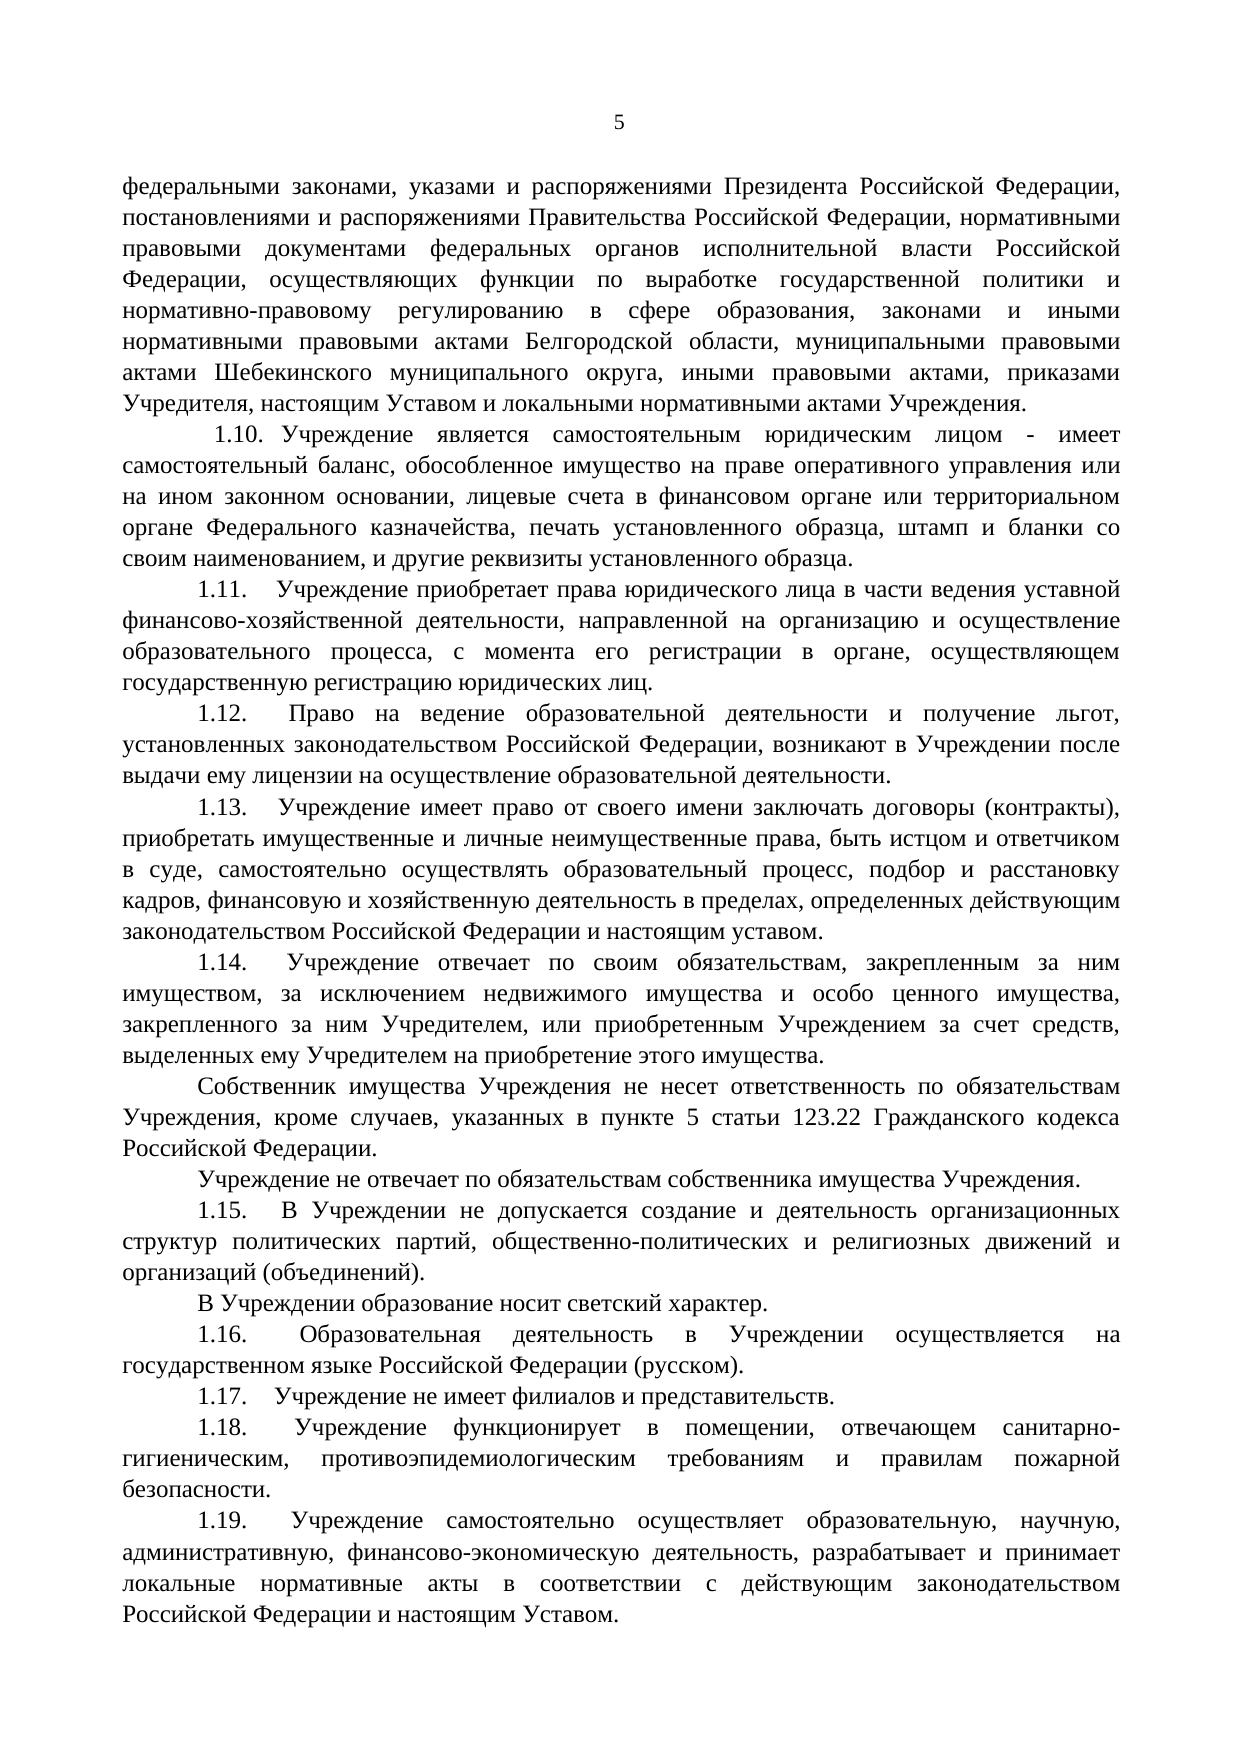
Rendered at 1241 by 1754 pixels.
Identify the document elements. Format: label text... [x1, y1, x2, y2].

text Учреждение не отвечает по обязательствам собственника имущества Учреждения. [122, 1163, 1121, 1194]
text Собственник имущества Учреждения не несет ответственность по обязательствам Учреждения, кроме случаев, указанных в пункте 5 статьи 123.22 Гражданского кодекса Российской Федерации. [122, 1069, 1121, 1163]
list Учреждение является самостоятельным юридическим лицом - имеет самостоятельный баланс, обособленное имущество на праве оперативного управления или на ином законном основании, лицевые счета в финансовом органе или территориальном органе Федерального казначейства, печать установленного образца, штамп и бланки со своим наименованием, и другие реквизиты установленного образца. [122, 418, 1121, 573]
text федеральными законами, указами и распоряжениями Президента Российской Федерации, постановлениями и распоряжениями Правительства Российской Федерации, нормативными правовыми документами федеральных органов исполнительной власти Российской Федерации, осуществляющих функции по выработке государственной политики и нормативно-правовому регулированию в сфере образования, законами и иными нормативными правовыми актами Белгородской области, муниципальными правовыми актами Шебекинского муниципального округа, иными правовыми актами, приказами Учредителя, настоящим Уставом и локальными нормативными актами Учреждения. [122, 169, 1121, 418]
list Учреждение отвечает по своим обязательствам, закрепленным за ним имуществом, за исключением недвижимого имущества и особо ценного имущества, закрепленного за ним Учредителем, или приобретенным Учреждением за счет средств, выделенных ему Учредителем на приобретение этого имущества. [122, 945, 1121, 1069]
list Учреждение самостоятельно осуществляет образовательную, научную, административную, финансово-экономическую деятельность, разрабатывает и принимает локальные нормативные акты в соответствии с действующим законодательством Российской Федерации и настоящим Уставом. [122, 1504, 1121, 1628]
list Право на ведение образовательной деятельности и получение льгот, установленных законодательством Российской Федерации, возникают в Учреждении после выдачи ему лицензии на осуществление образовательной деятельности. [122, 697, 1121, 790]
list Учреждение функционирует в помещении, отвечающем санитарно- гигиеническим, противоэпидемиологическим требованиям и правилам пожарной безопасности. [122, 1411, 1121, 1504]
list В Учреждении не допускается создание и деятельность организационных структур политических партий, общественно-политических и религиозных движений и организаций (объединений). [122, 1194, 1121, 1287]
list Учреждение имеет право от своего имени заключать договоры (контракты), приобретать имущественные и личные неимущественные права, быть истцом и ответчиком в суде, самостоятельно осуществлять образовательный процесс, подбор и расстановку кадров, финансовую и хозяйственную деятельность в пределах, определенных действующим законодательством Российской Федерации и настоящим уставом. [122, 790, 1121, 945]
list Учреждение приобретает права юридического лица в части ведения уставной финансово-хозяйственной деятельности, направленной на организацию и осуществление образовательного процесса, с момента его регистрации в органе, осуществляющем государственную регистрацию юридических лиц. [122, 573, 1121, 697]
list Образовательная деятельность в Учреждении осуществляется на государственном языке Российской Федерации (русском). [122, 1318, 1121, 1380]
text В Учреждении образование носит светский характер. [122, 1287, 1123, 1318]
list Учреждение не имеет филиалов и представительств. [122, 1380, 1123, 1411]
